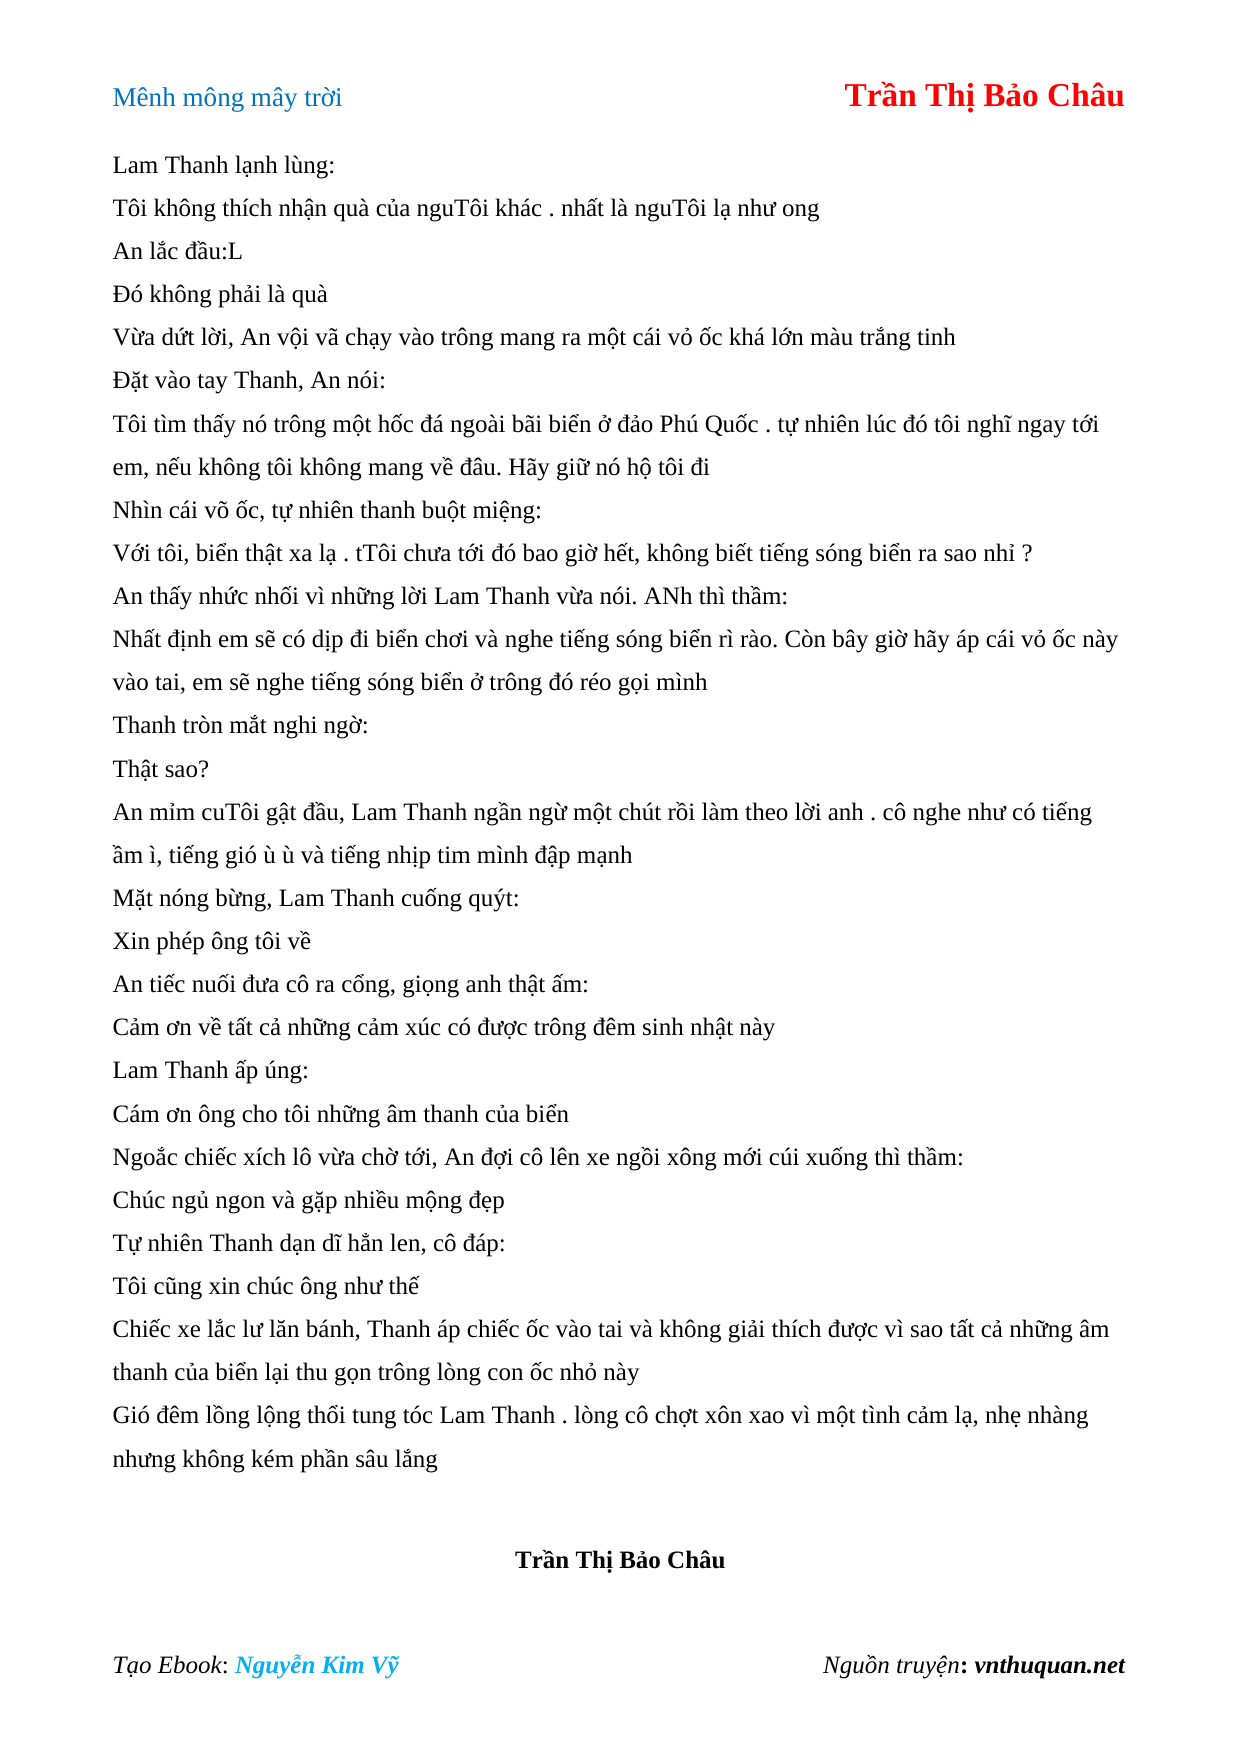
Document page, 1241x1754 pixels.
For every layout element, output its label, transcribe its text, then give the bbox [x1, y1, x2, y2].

text Trần Thị Bảo Châu [112, 1545, 1128, 1573]
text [112, 150, 1128, 1472]
